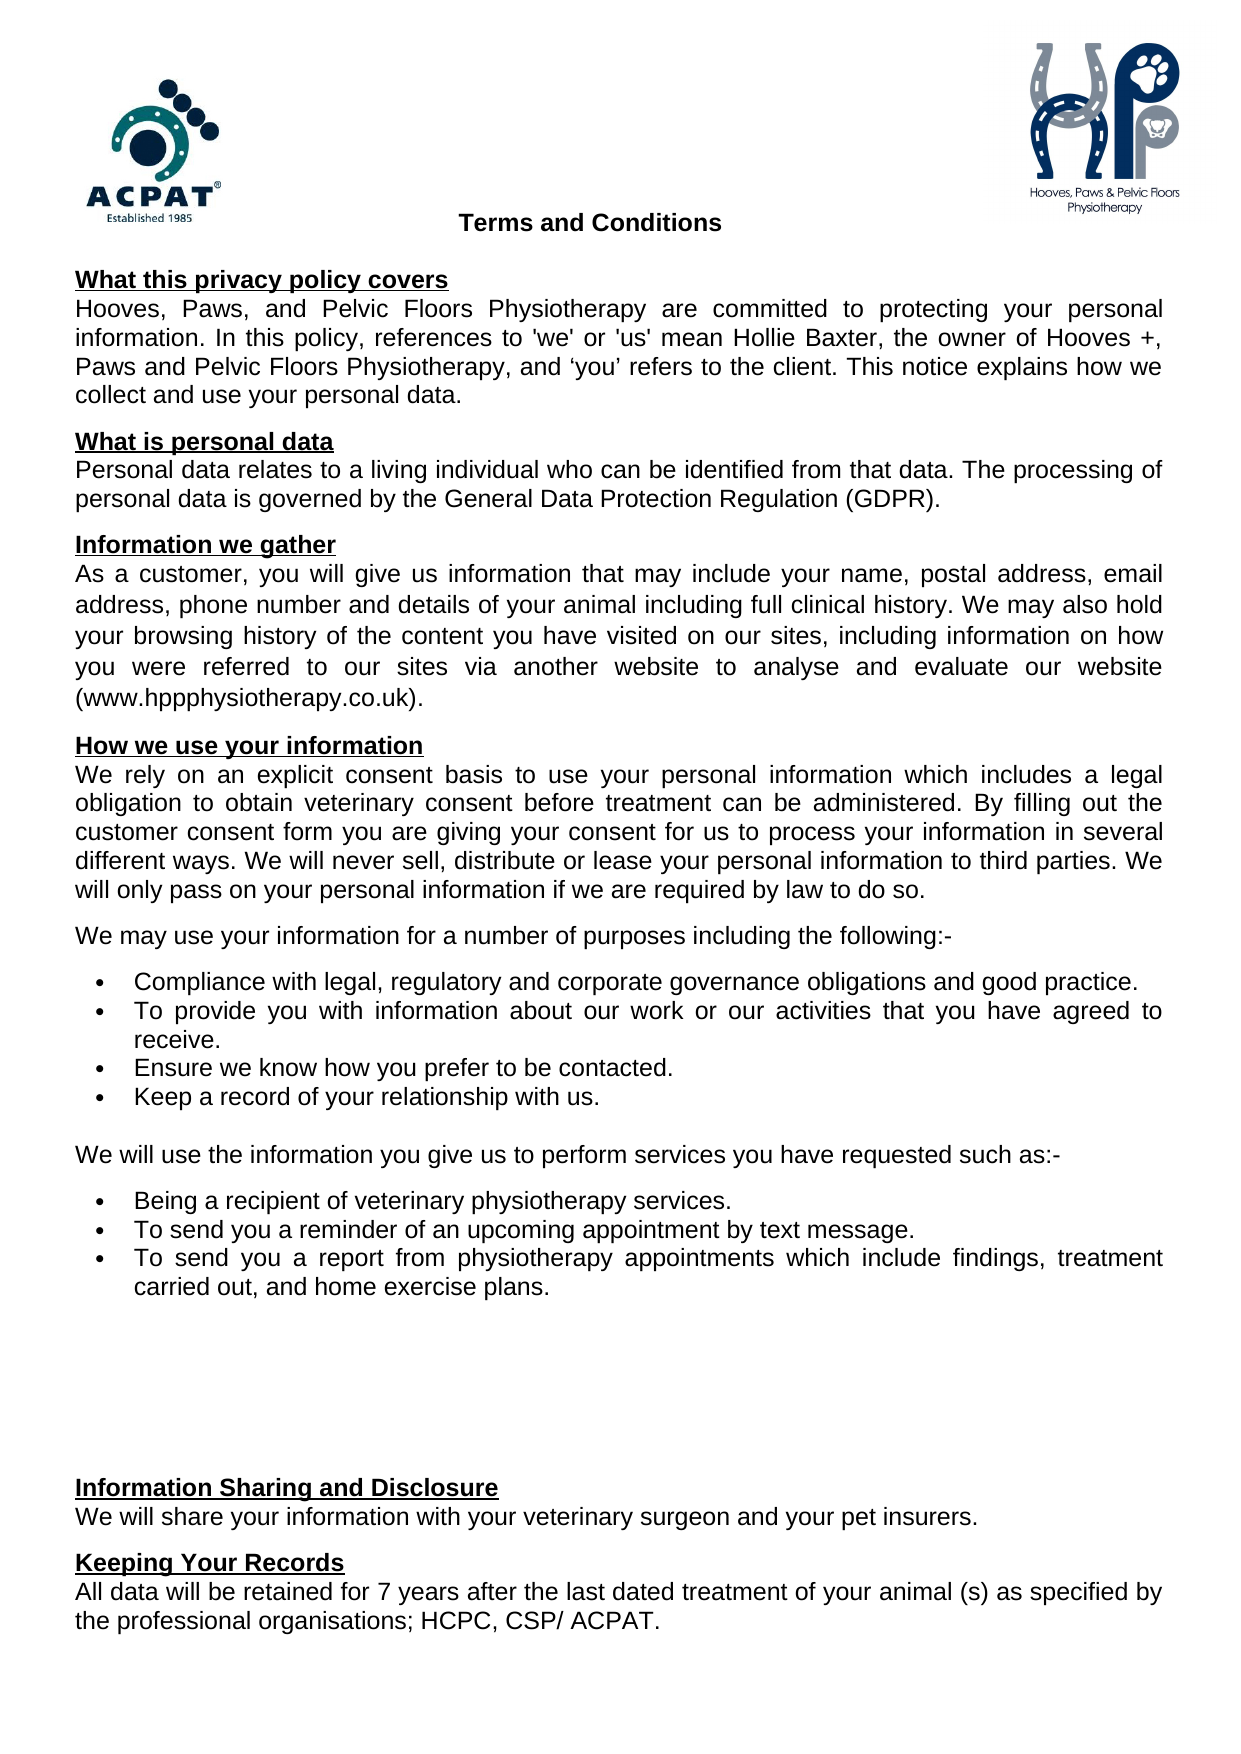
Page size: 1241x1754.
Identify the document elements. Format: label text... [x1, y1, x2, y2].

list Being a recipient of veterinary physiotherapy services. [96, 1186, 1165, 1215]
text Hooves, Paws, and Pelvic Floors Physiotherapy are committed to protecting your personal information. In this policy, references to 'we' or 'us' mean Hollie Baxter, the owner of Hooves +, Paws and Pelvic Floors Physiotherapy, and ‘you’ refers to the client. This notice explains how we collect and use your personal data. [75, 294, 1165, 409]
list To provide you with information about our work or our activities that you have agreed to receive. [96, 996, 1165, 1053]
text What is personal data [75, 427, 1165, 455]
list Keep a record of your relationship with us. [96, 1082, 1165, 1111]
text Personal data relates to a living individual who can be identified from that data. The processing of personal data is governed by the General Data Protection Regulation (GDPR). [75, 455, 1165, 513]
picture [75, 73, 224, 232]
list To send you a report from physiotherapy appointments which include findings, treatment carried out, and home exercise plans. [96, 1243, 1165, 1301]
list Compliance with legal, regulatory and corporate governance obligations and good practice. [96, 967, 1165, 996]
text We will use the information you give us to perform services you have requested such as:- [75, 1140, 1165, 1168]
text Information Sharing and Disclosure [75, 1473, 1165, 1502]
picture [983, 20, 1218, 224]
text As a customer, you will give us information that may include your name, postal address, email address, phone number and details of your animal including full clinical history. We may also hold your browsing history of the content you have visited on our sites, including information on how you were referred to our sites via another website to analyse and evaluate our website (www.hppphysiotherapy.co.uk). [75, 559, 1165, 712]
list To send you a reminder of an upcoming appointment by text message. [96, 1215, 1165, 1243]
text Keeping Your Records [75, 1548, 1165, 1577]
text We may use your information for a number of purposes including the following:- [75, 921, 1165, 950]
list Ensure we know how you prefer to be contacted. [96, 1053, 1165, 1082]
text What this privacy policy covers [75, 265, 1165, 294]
text We rely on an explicit consent basis to use your personal information which includes a legal obligation to obtain veterinary consent before treatment can be administered. By filling out the customer consent form you are giving your consent for us to process your information in several different ways. We will never sell, distribute or lease your personal information to third parties. We will only pass on your personal information if we are required by law to do so. [75, 760, 1165, 903]
text All data will be retained for 7 years after the last dated treatment of your animal (s) as specified by the professional organisations; HCPC, CSP/ ACPAT. [75, 1577, 1165, 1635]
text Information we gather [75, 530, 1165, 559]
text We will share your information with your veterinary surgeon and your pet insurers. [75, 1502, 1165, 1531]
text How we use your information [75, 731, 1165, 760]
